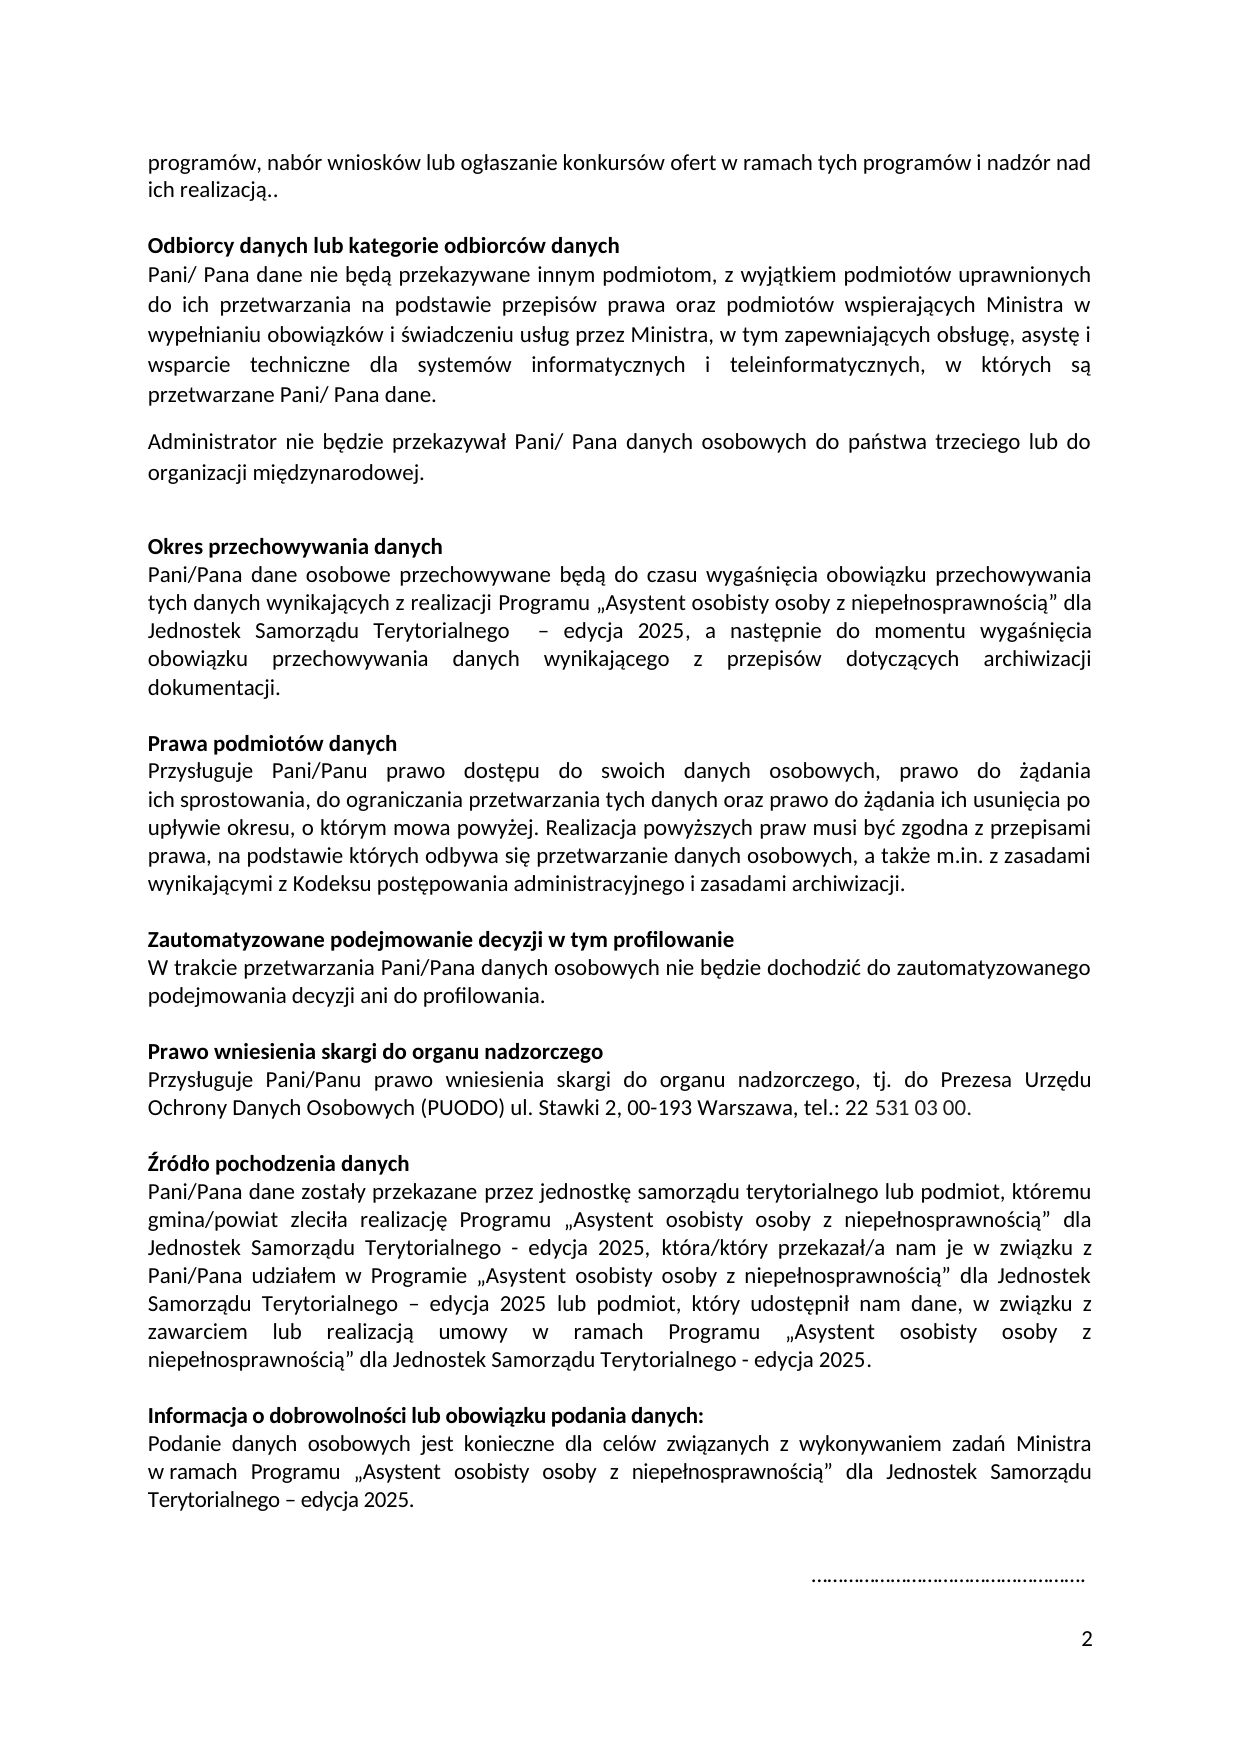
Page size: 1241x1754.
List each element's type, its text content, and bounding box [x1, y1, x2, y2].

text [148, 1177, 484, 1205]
list Okres przechowywania danych [148, 532, 1093, 561]
text Pani/Pana dane osobowe przechowywane będą do czasu wygaśnięcia obowiązku przechowywania tych danych wynikających z realizacji Programu „Asystent osobisty osoby z niepełnosprawnością” dla Jednostek Samorządu Terytorialnego – edycja 2025, a następnie do momentu wygaśnięcia obowiązku przechowywania danych wynikającego z przepisów dotyczących archiwizacji dokumentacji. [148, 561, 1093, 701]
text ……………………………………………. [148, 1560, 1093, 1588]
text Zautomatyzowane podejmowanie decyzji w tym profilowanie [148, 925, 1093, 953]
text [148, 148, 1093, 204]
text Pani/Pana dane zostały przekazane przez jednostkę samorządu terytorialnego lub podmiot, któremu gmina/powiat zleciła realizację Programu „Asystent osobisty osoby z niepełnosprawnością” dla Jednostek Samorządu Terytorialnego - edycja 2025, która/który przekazał/a nam je w związku z Pani/Pana udziałem w Programie „Asystent osobisty osoby z niepełnosprawnością” dla Jednostek Samorządu Terytorialnego – edycja 2025 lub podmiot, który udostępnił nam dane, w związku z zawarciem lub realizacją umowy w ramach Programu „Asystent osobisty osoby z niepełnosprawnością” dla Jednostek Samorządu Terytorialnego - edycja 2025. [148, 1233, 1093, 1373]
text Administrator nie będzie przekazywał Pani/ Pana danych osobowych do państwa trzeciego lub do organizacji międzynarodowej. [148, 427, 1093, 486]
text Źródło pochodzenia danych [148, 1149, 1093, 1177]
list Prawa podmiotów danych [148, 729, 1093, 757]
text Informacja o dobrowolności lub obowiązku podania danych: [148, 1401, 1093, 1429]
text Przysługuje Pani/Panu prawo wniesienia skargi do organu nadzorczego, tj. do Prezesa Urzędu Ochrony Danych Osobowych (PUODO) ul. Stawki 2, 00-193 Warszawa, tel.: 22 531 03 00. [148, 1065, 1093, 1121]
text Podanie danych osobowych jest konieczne dla celów związanych z wykonywaniem zadań Ministra w ramach Programu „Asystent osobisty osoby z niepełnosprawnością” dla Jednostek Samorządu Terytorialnego – edycja 2025. [148, 1429, 1093, 1513]
text Odbiorcy danych lub kategorie odbiorców danych [148, 232, 1093, 260]
text Pani/ Pana dane nie będą przekazywane innym podmiotom, z wyjątkiem podmiotów uprawnionych do ich przetwarzania na podstawie przepisów prawa oraz podmiotów wspierających Ministra w wypełnianiu obowiązków i świadczeniu usług przez Ministra, w tym zapewniających obsługę, asystę i wsparcie techniczne dla systemów informatycznych i teleinformatycznych, w których są przetwarzane Pani/ Pana dane. [148, 260, 1093, 408]
text Przysługuje Pani/Panu prawo dostępu do swoich danych osobowych, prawo do żądania ich sprostowania, do ograniczania przetwarzania tych danych oraz prawo do żądania ich usunięcia po upływie okresu, o którym mowa powyżej. Realizacja powyższych praw musi być zgodna z przepisami prawa, na podstawie których odbywa się przetwarzanie danych osobowych, a także m.in. z zasadami wynikającymi z Kodeksu postępowania administracyjnego i zasadami archiwizacji. [148, 757, 1093, 897]
text W trakcie przetwarzania Pani/Pana danych osobowych nie będzie dochodzić do zautomatyzowanego podejmowania decyzji ani do profilowania. [148, 953, 1093, 1009]
list Prawo wniesienia skargi do organu nadzorczego [148, 1037, 1093, 1065]
